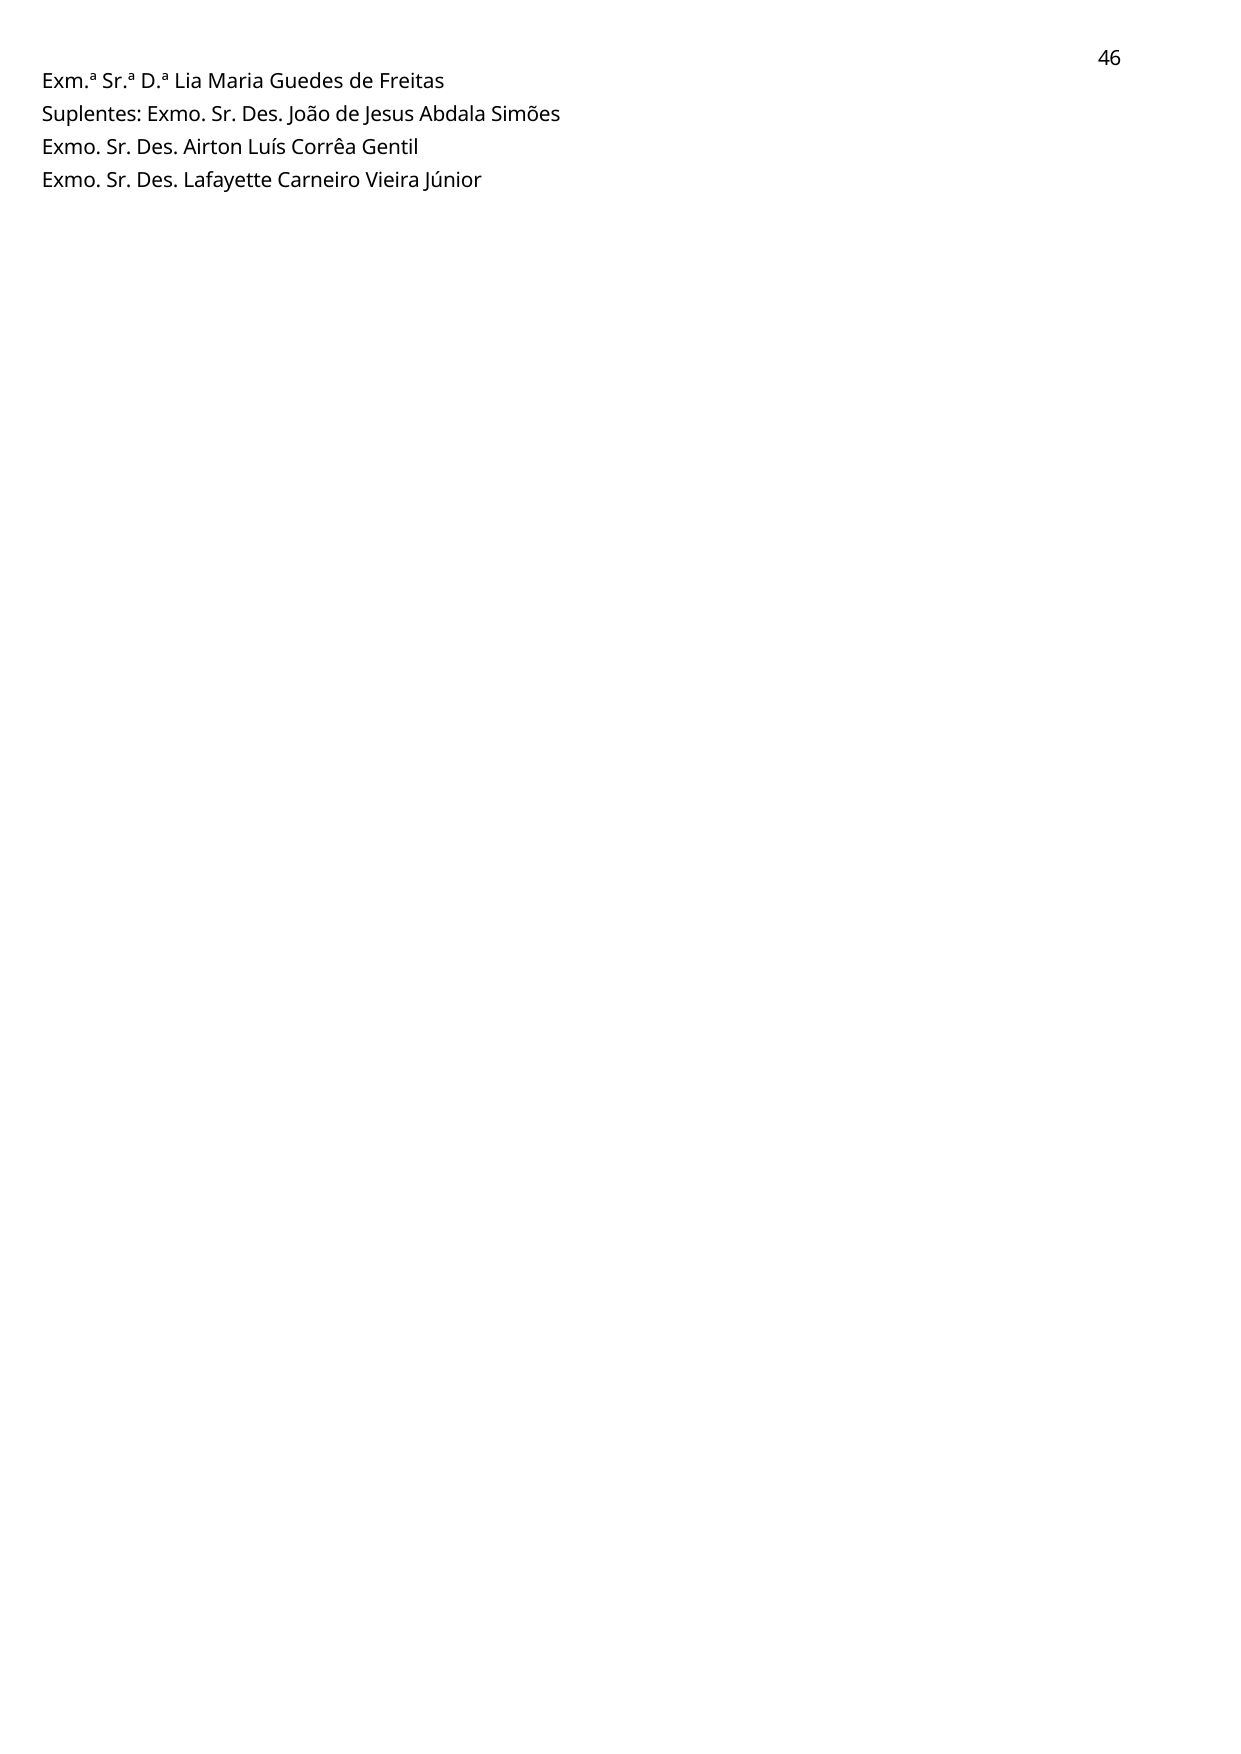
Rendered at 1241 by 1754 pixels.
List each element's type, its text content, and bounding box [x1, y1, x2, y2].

text Exm.ª Sr.ª D.ª Lia Maria Guedes de Freitas [42, 67, 1211, 95]
text Suplentes: Exmo. Sr. Des. João de Jesus Abdala Simões [42, 98, 1211, 128]
text Exmo. Sr. Des. Lafayette Carneiro Vieira Júnior [42, 163, 1211, 193]
text Exmo. Sr. Des. Airton Luís Corrêa Gentil [42, 131, 1211, 161]
